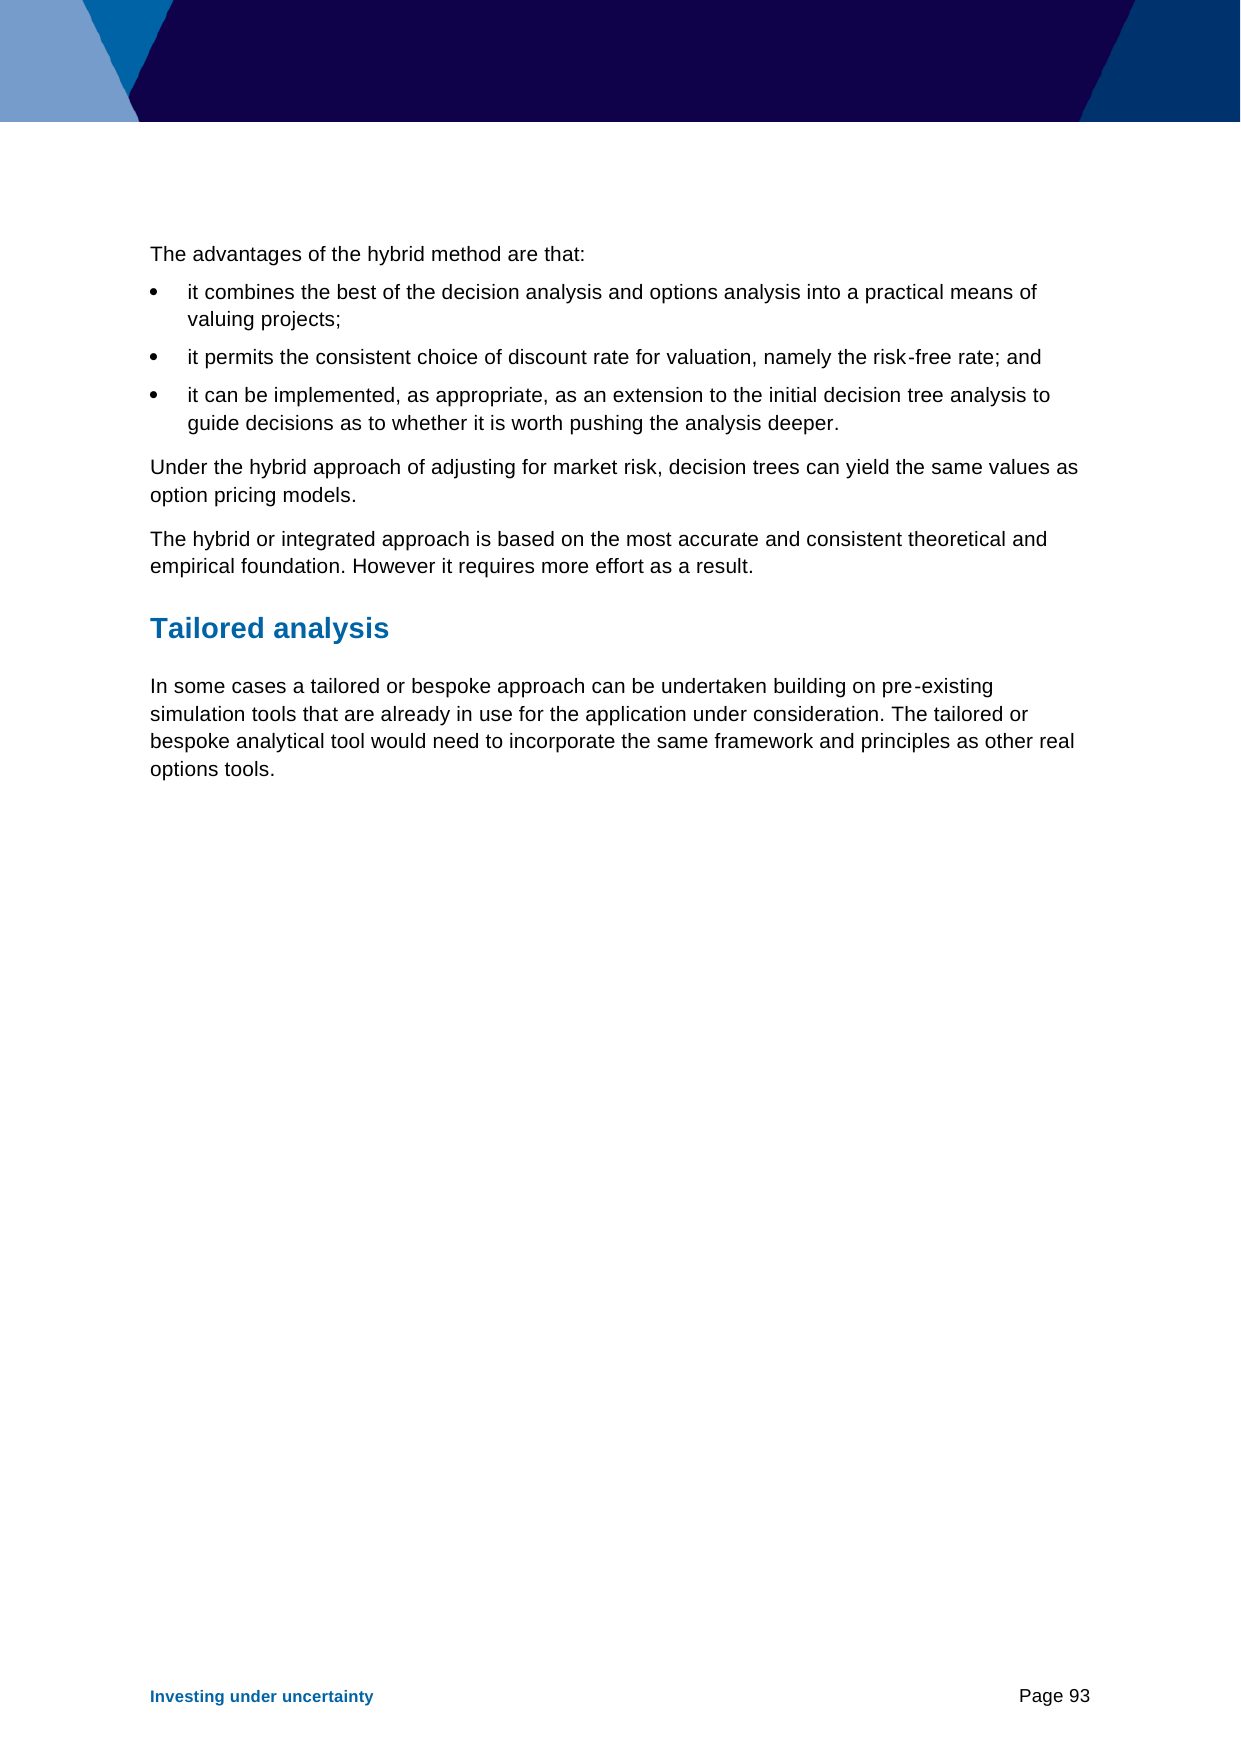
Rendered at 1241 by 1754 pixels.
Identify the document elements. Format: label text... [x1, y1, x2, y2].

subtitle Tailored analysis [150, 611, 1090, 644]
text The advantages of the hybrid method are that: [150, 242, 1090, 266]
text Under the hybrid approach of adjusting for market risk, decision trees can yield the same values as option pricing models. [150, 455, 1090, 506]
text it permits the consistent choice of discount rate for valuation, namely the risk-free rate; and [150, 345, 1090, 369]
text In some cases a tailored or bespoke approach can be undertaken building on pre-existing simulation tools that are already in use for the application under consideration. The tailored or bespoke analytical tool would need to incorporate the same framework and principles as other real options tools. [150, 674, 1090, 781]
text it combines the best of the decision analysis and options analysis into a practical means of valuing projects; [150, 279, 1090, 331]
picture [0, 0, 1241, 122]
text The hybrid or integrated approach is based on the most accurate and consistent theoretical and empirical foundation. However it requires more effort as a result. [150, 527, 1090, 578]
text it can be implemented, as appropriate, as an extension to the initial decision tree analysis to guide decisions as to whether it is worth pushing the analysis deeper. [150, 383, 1090, 435]
